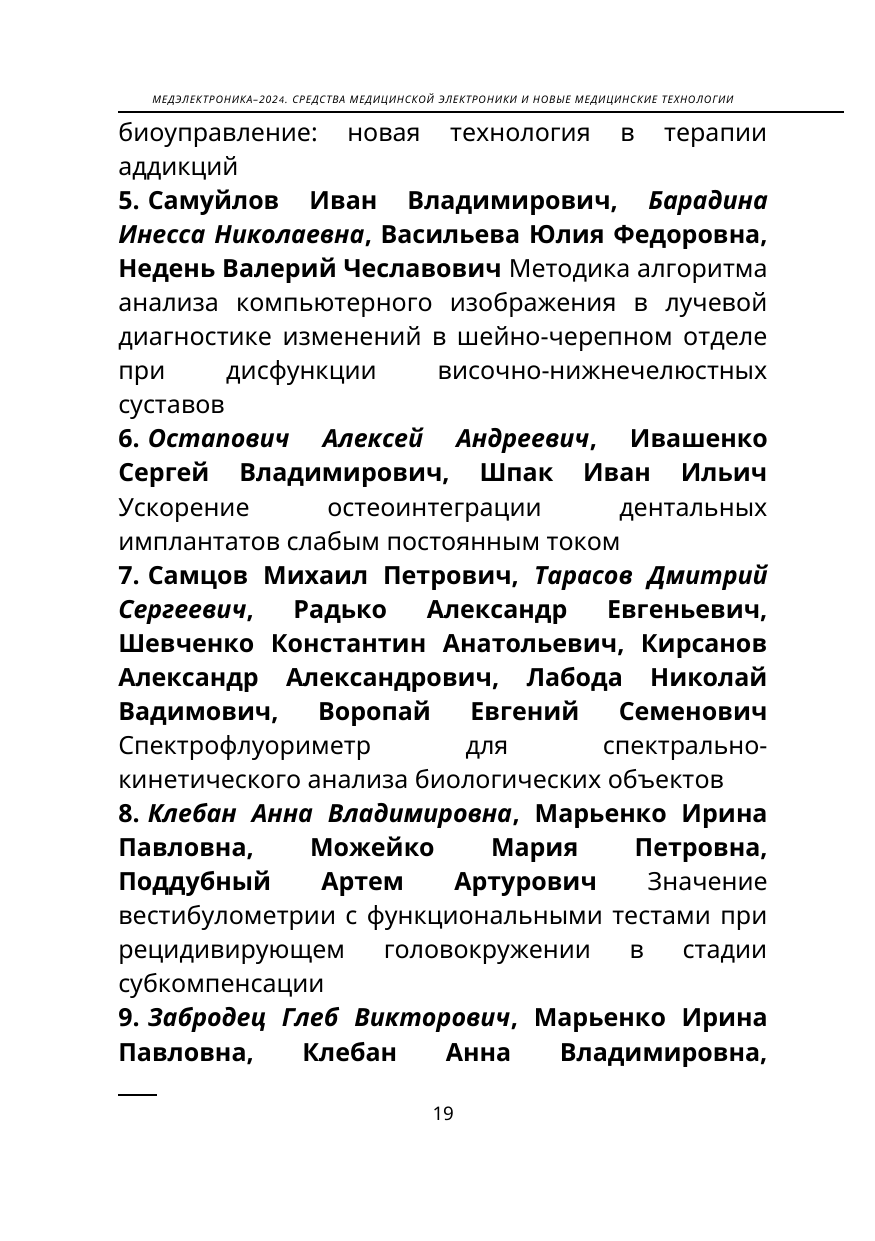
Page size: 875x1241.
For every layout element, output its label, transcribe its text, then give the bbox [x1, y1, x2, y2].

list Клебан Анна Владимировна, Марьенко Ирина Павловна, Можейко Мария Петровна, Поддубный Артем Артурович Значение вестибулометрии с функциональными тестами при рецидивирующем головокружении в стадии субкомпенсации [118, 796, 768, 1000]
list Самуйлов Иван Владимирович, Барадина Инесса Николаевна, Васильева Юлия Федоровна, Недень Валерий Чеславович Методика алгоритма анализа компьютерного изображения в лучевой диагностике изменений в шейно-черепном отделе при дисфункции височно-нижнечелюстных суставов [118, 183, 768, 421]
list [118, 1000, 768, 1068]
list Самцов Михаил Петрович, Тарасов Дмитрий Сергеевич, Радько Александр Евгеньевич, Шевченко Константин Анатольевич, Кирсанов Александр Александрович, Лабода Николай Вадимович, Воропай Евгений Семенович Спектрофлуориметр для спектрально-кинетического анализа биологических объектов [118, 557, 768, 796]
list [118, 114, 768, 183]
list Остапович Алексей Андреевич, Ивашенко Сергей Владимирович, Шпак Иван Ильич Ускорение остеоинтеграции дентальных имплантатов слабым постоянным током [118, 421, 768, 557]
